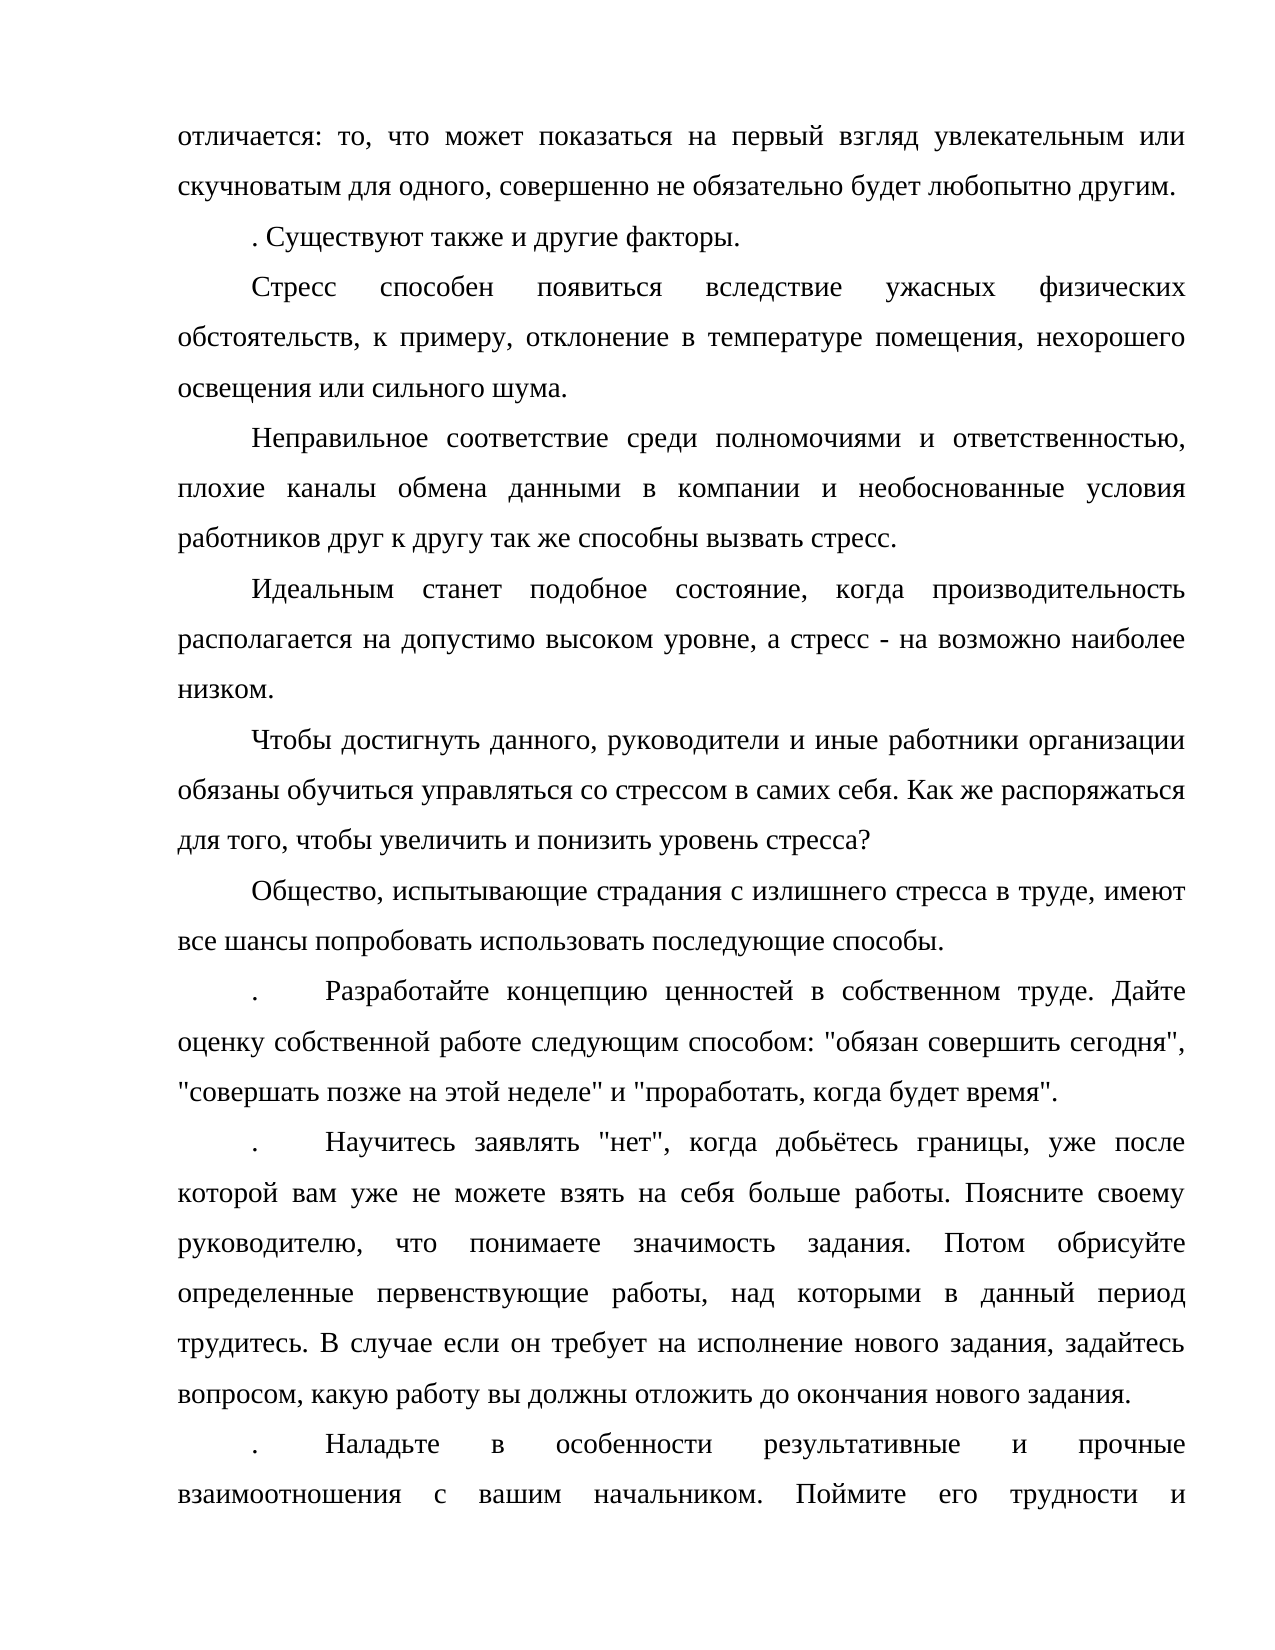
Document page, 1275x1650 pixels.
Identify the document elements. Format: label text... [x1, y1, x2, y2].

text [177, 118, 1186, 202]
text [177, 1426, 1186, 1510]
text Идеальным станет подобное состояние, когда производительность располагается на допустимо высоком уровне, а стресс - на возможно наиболее низком. [177, 571, 1186, 705]
text . Разработайте концепцию ценностей в собственном труде. Дайте оценку собственной работе следующим способом: "обязан совершить сегодня", "совершать позже на этой неделе" и "проработать, когда будет время". [177, 973, 1186, 1108]
text Неправильное соответствие среди полномочиями и ответственностью, плохие каналы обмена данными в компании и необоснованные условия работников друг к другу так же способны вызвать стресс. [177, 420, 1186, 554]
text Чтобы достигнуть данного, руководители и иные работники организации обязаны обучиться управляться со стрессом в самих себя. Как же распоряжаться для того, чтобы увеличить и понизить уровень стресса? [177, 722, 1186, 856]
text Стресс способен появиться вследствие ужасных физических обстоятельств, к примеру, отклонение в температуре помещения, нехорошего освещения или сильного шума. [177, 269, 1186, 403]
text . Научитесь заявлять "нет", когда добьётесь границы, уже после которой вам уже не можете взять на себя больше работы. Поясните своему руководителю, что понимаете значимость задания. Потом обрисуйте определенные первенствующие работы, над которыми в данный период трудитесь. В случае если он требует на исполнение нового задания, задайтесь вопросом, какую работу вы должны отложить до окончания нового задания. [177, 1124, 1186, 1409]
text Общество, испытывающие страдания с излишнего стресса в труде, имеют все шансы попробовать использовать последующие способы. [177, 873, 1186, 957]
text . Существуют также и другие факторы. [177, 219, 1186, 252]
